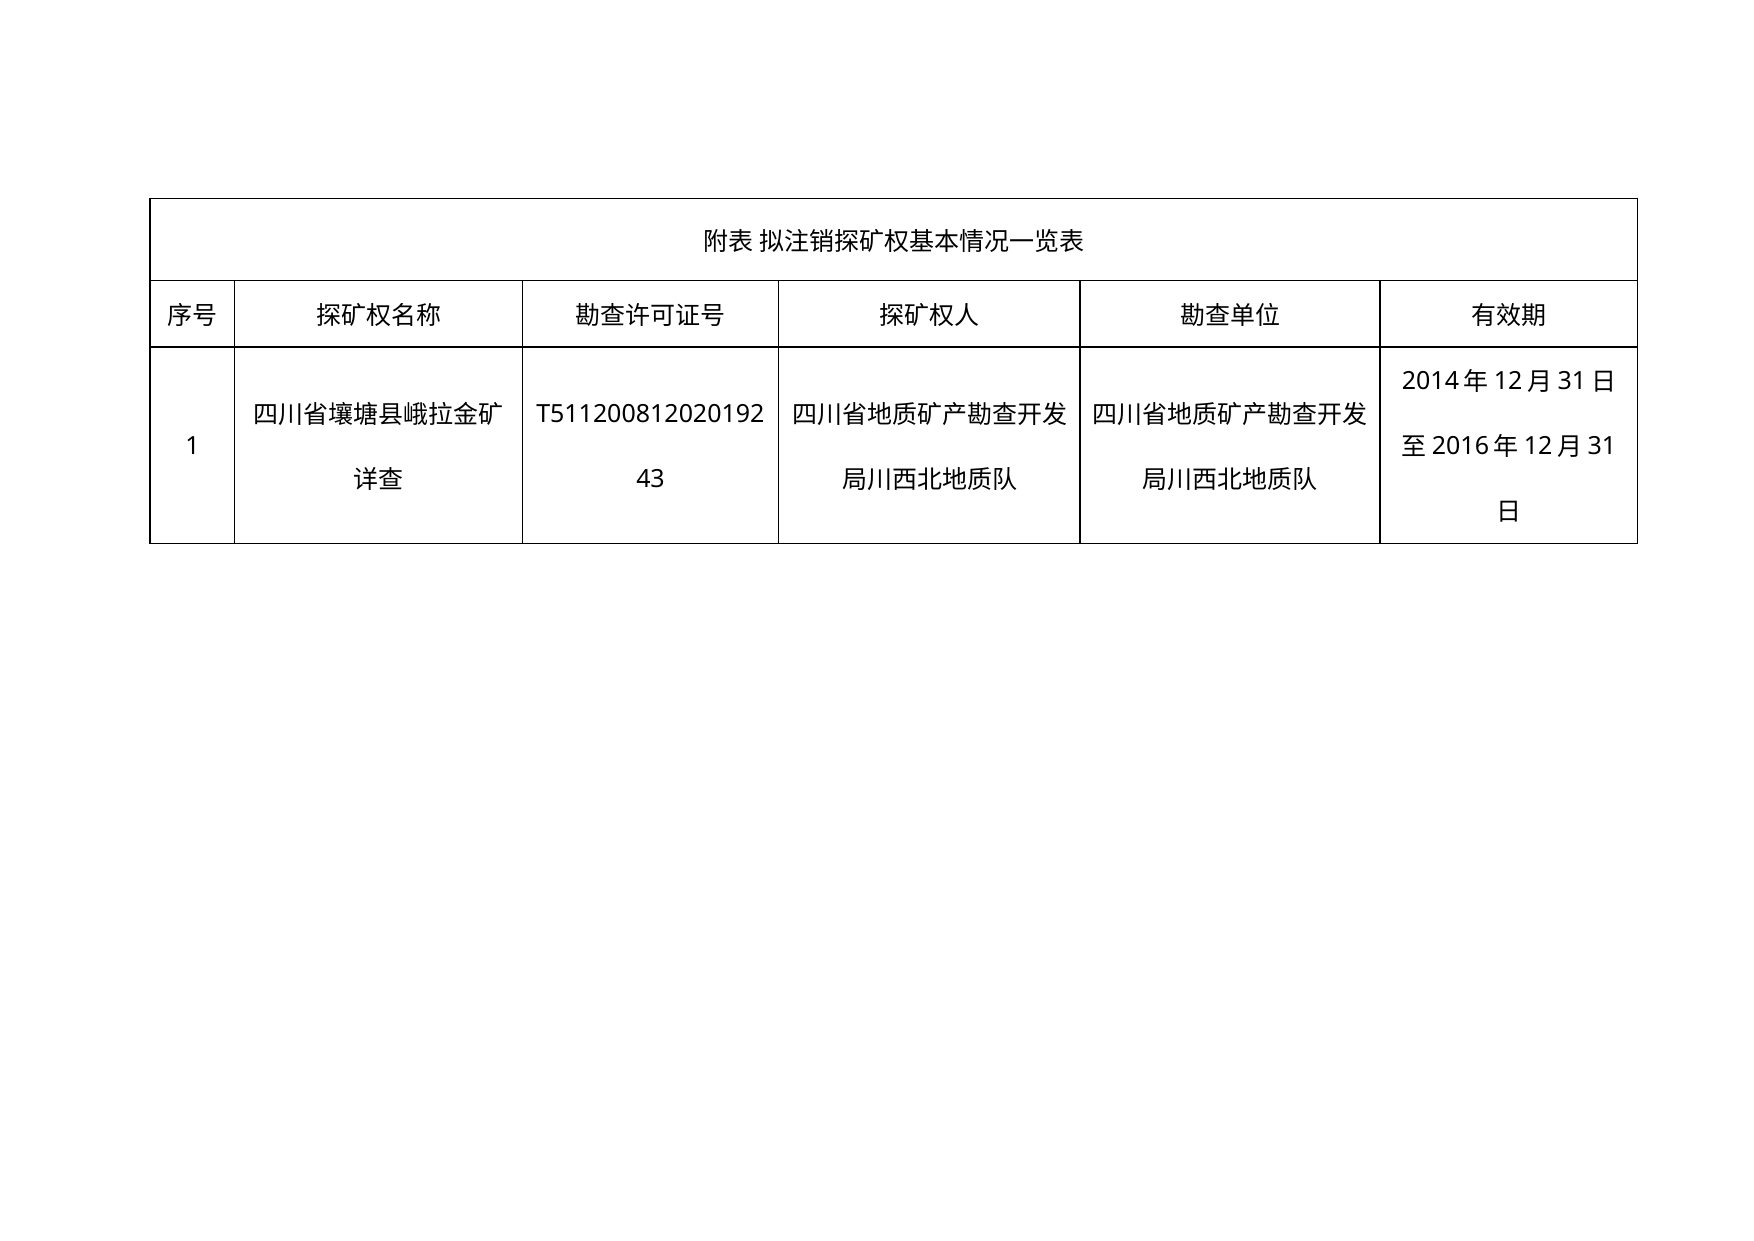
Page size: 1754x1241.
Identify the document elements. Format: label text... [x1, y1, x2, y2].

table_cell 勘查单位 [1081, 281, 1379, 346]
table_cell 四川省地质矿产勘查开发局川西北地质队 [1081, 348, 1379, 542]
table_cell 有效期 [1381, 281, 1637, 346]
table_cell 勘查许可证号 [523, 281, 778, 346]
table_cell 四川省壤塘县峨拉金矿详查 [235, 348, 522, 542]
table_header 附表 拟注销探矿权基本情况一览表 [151, 199, 1637, 280]
table_cell T51120081202019243 [523, 348, 778, 542]
table_cell 探矿权人 [779, 281, 1079, 346]
table_cell 序号 [151, 281, 234, 346]
table_cell 2014年12月31日至2016年12月31日 [1381, 348, 1637, 542]
table_cell 探矿权名称 [235, 281, 522, 346]
table_cell 四川省地质矿产勘查开发局川西北地质队 [779, 348, 1079, 542]
table_cell 1 [151, 348, 234, 542]
